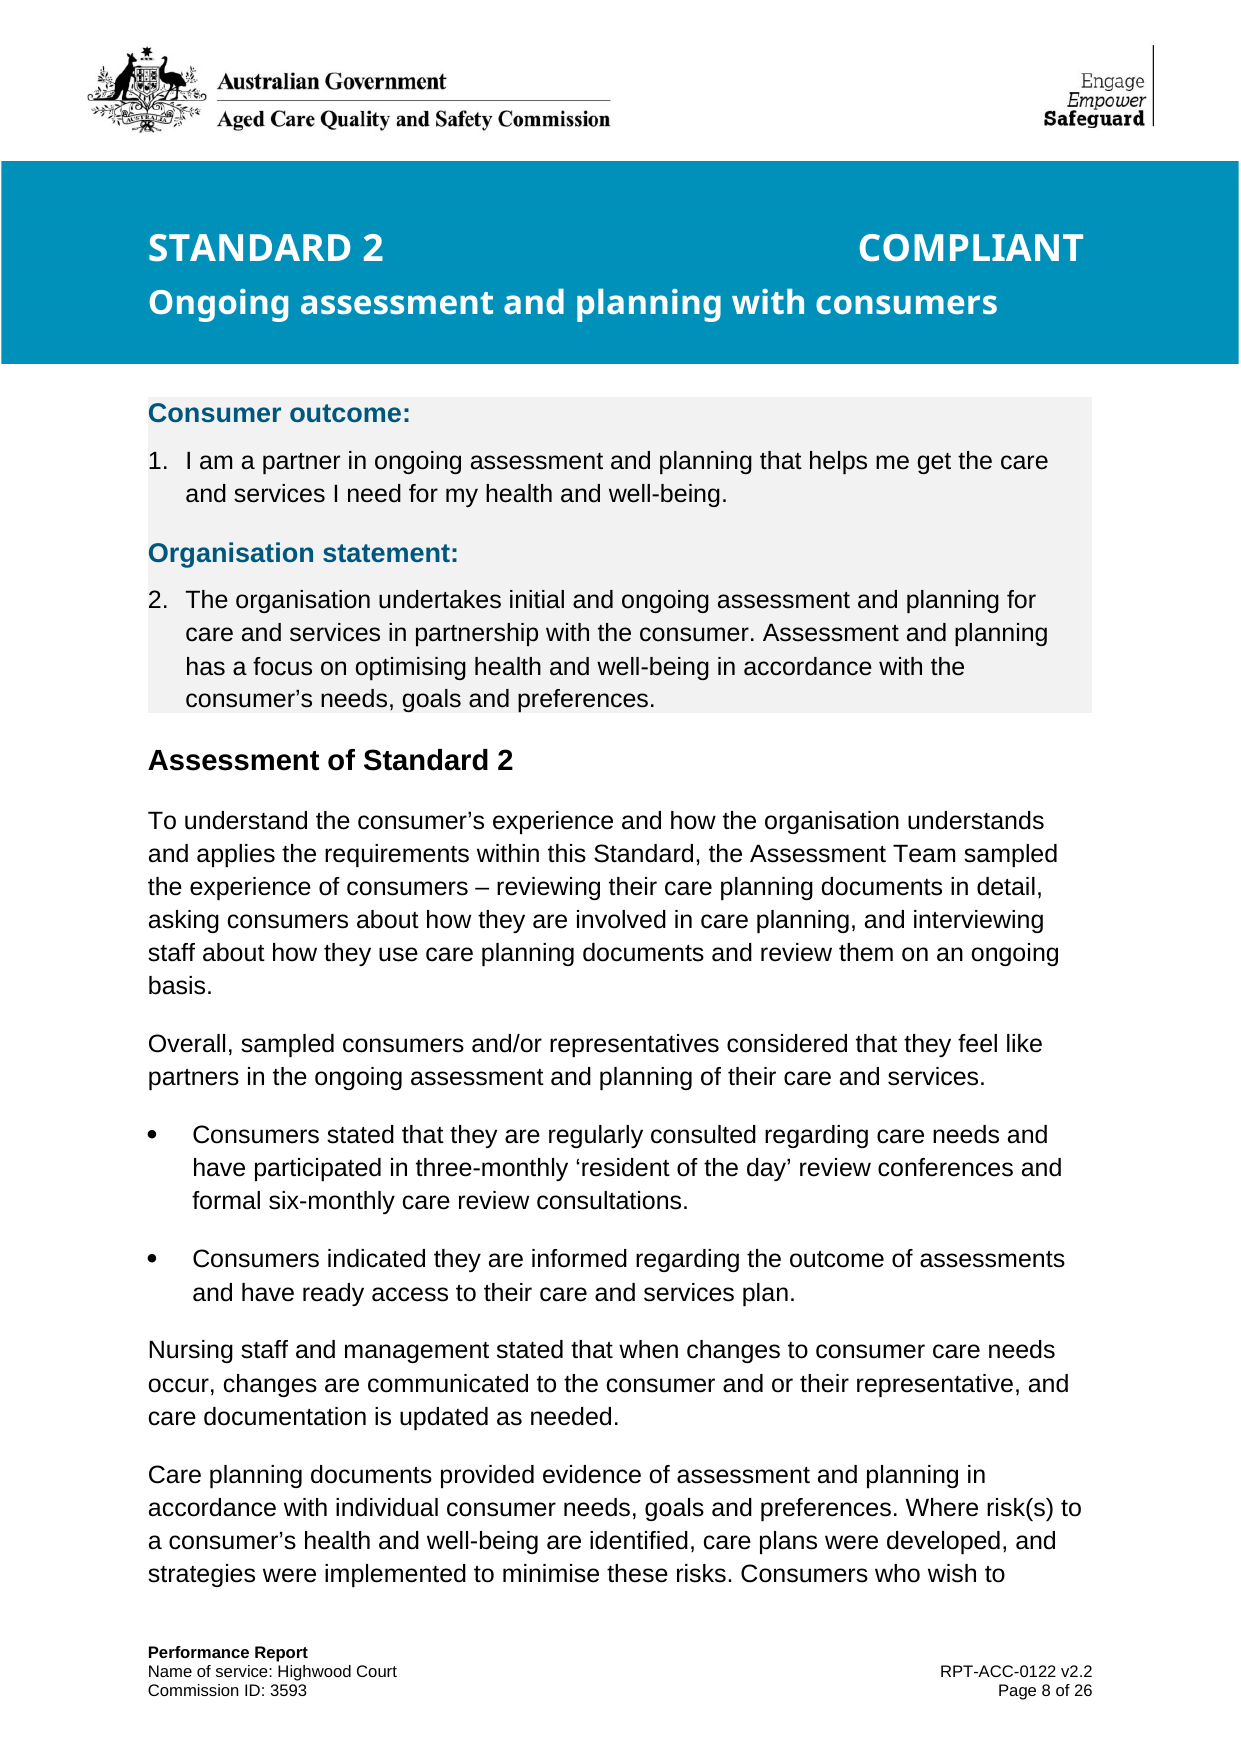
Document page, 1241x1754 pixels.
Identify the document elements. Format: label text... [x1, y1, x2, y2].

list Consumers stated that they are regularly consulted regarding care needs and have participated in three-monthly ‘resident of the day’ review conferences and formal six-monthly care review consultations. [148, 1120, 1092, 1215]
text To understand the consumer’s experience and how the organisation understands and applies the requirements within this Standard, the Assessment Team sampled the experience of consumers – reviewing their care planning documents in detail, asking consumers about how they are involved in care planning, and interviewing staff about how they use care planning documents and review them on an ongoing basis. [148, 806, 1092, 1000]
list The organisation undertakes initial and ongoing assessment and planning for care and services in partnership with the consumer. Assessment and planning has a focus on optimising health and well-being in accordance with the consumer’s needs, goals and preferences. [148, 585, 1092, 713]
subtitle Organisation statement: [148, 537, 1092, 568]
subtitle Consumer outcome: [148, 397, 1092, 429]
list Nursing staff and management stated that when changes to consumer care needs occur, changes are communicated to the consumer and or their representative, and care documentation is updated as needed. [148, 1336, 1092, 1430]
list Consumers indicated they are informed regarding the outcome of assessments and have ready access to their care and services plan. [148, 1244, 1092, 1306]
subtitle I am a partner in ongoing assessment and planning that helps me get the care and services I need for my health and well-being. [148, 446, 1092, 508]
picture [1, 0, 1241, 154]
subtitle STANDARD 2 COMPLIANT Ongoing assessment and planning with consumers [148, 221, 1092, 324]
text Overall, sampled consumers and/or representatives considered that they feel like partners in the ongoing assessment and planning of their care and services. [148, 1029, 1092, 1091]
subtitle Assessment of Standard 2 [148, 742, 1092, 776]
